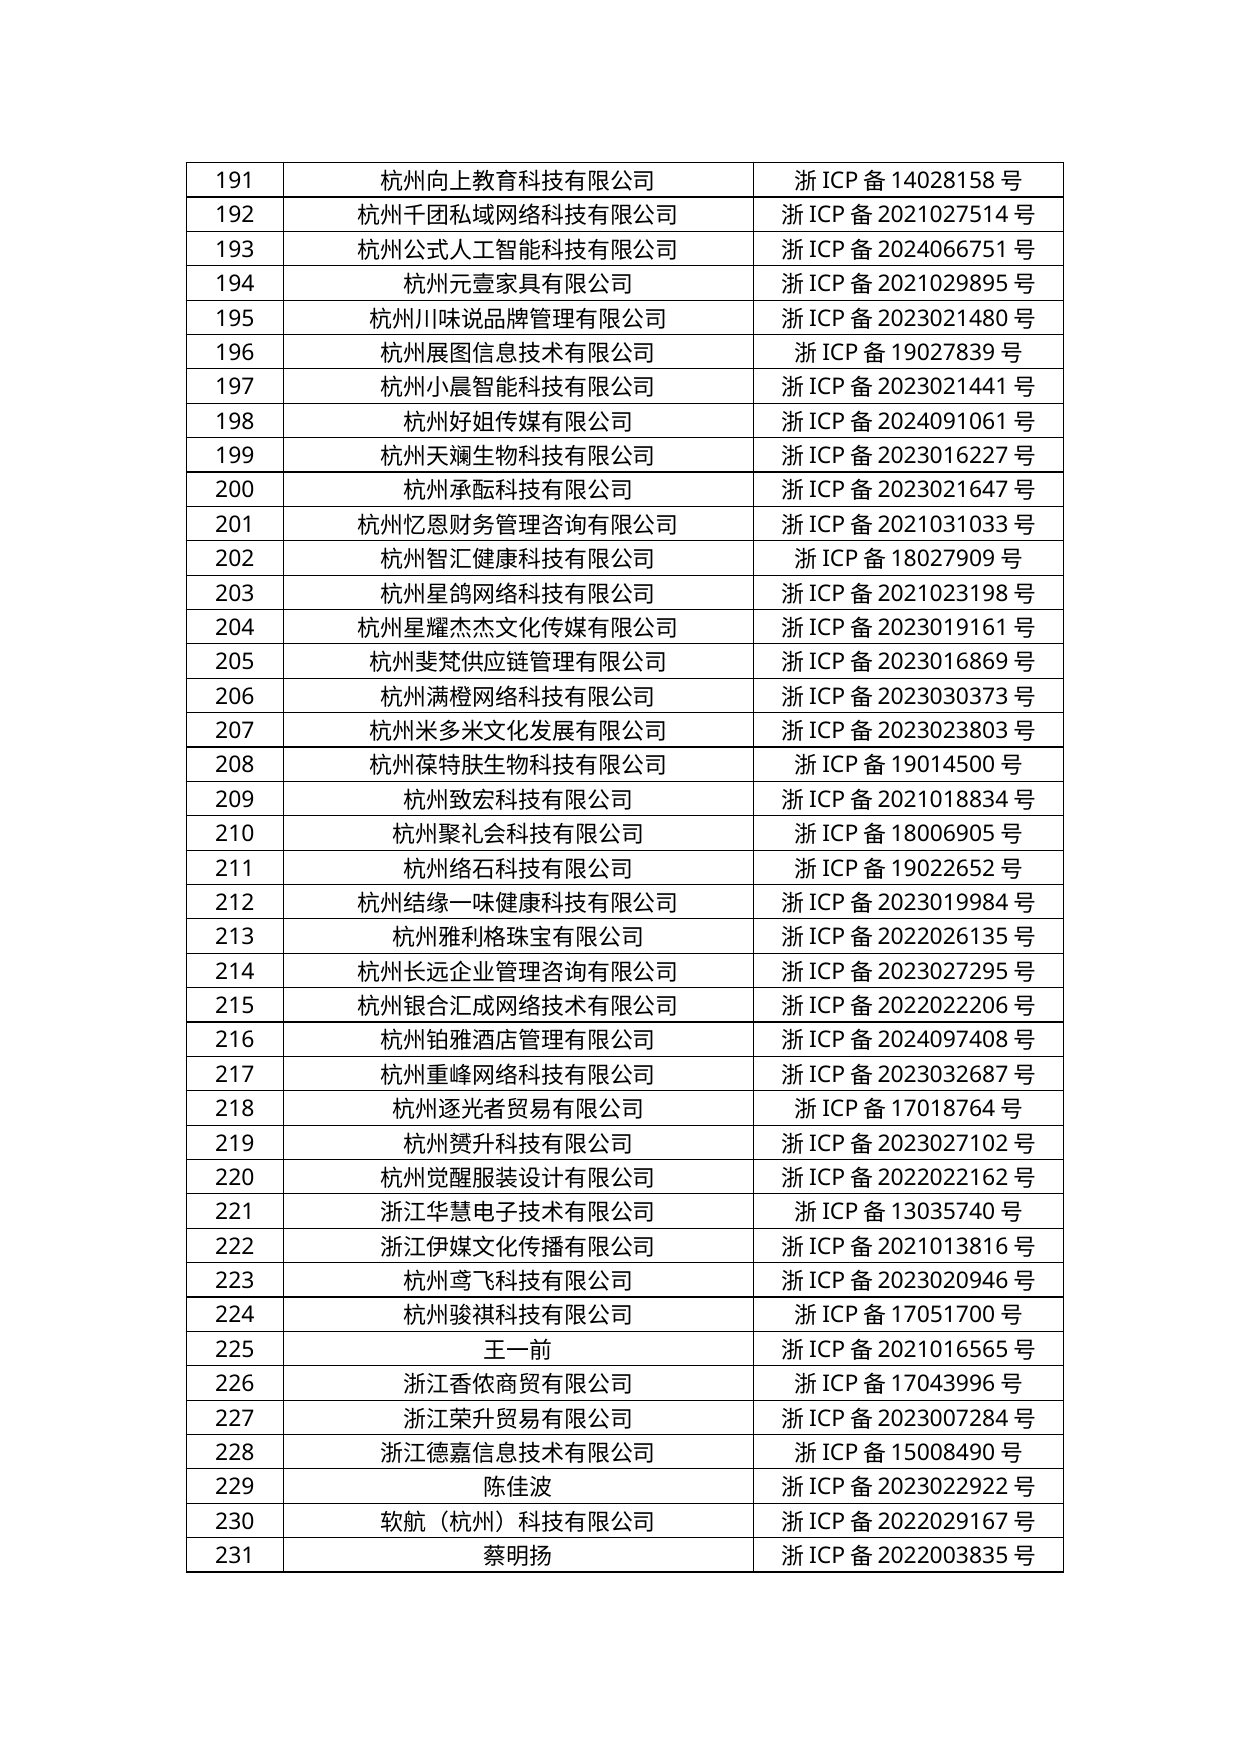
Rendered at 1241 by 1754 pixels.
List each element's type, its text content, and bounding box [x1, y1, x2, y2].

table_cell 221 [187, 1194, 283, 1228]
table_cell 浙ICP备2023021441号 [754, 369, 1063, 403]
table_cell 杭州承酝科技有限公司 [284, 473, 753, 506]
table_cell 浙江荣升贸易有限公司 [284, 1401, 753, 1434]
table_cell 浙ICP备15008490号 [754, 1435, 1063, 1468]
table_cell 浙ICP备2023030373号 [754, 679, 1063, 712]
table_cell 浙ICP备2023020946号 [754, 1263, 1063, 1296]
table_cell 浙ICP备18006905号 [754, 816, 1063, 849]
table_cell 杭州重峰网络科技有限公司 [284, 1057, 753, 1090]
table_cell 197 [187, 369, 283, 403]
table_cell 浙ICP备2023019161号 [754, 610, 1063, 643]
table_cell 浙ICP备2021018834号 [754, 782, 1063, 815]
table_cell 浙江德嘉信息技术有限公司 [284, 1435, 753, 1468]
table_cell 浙ICP备19022652号 [754, 851, 1063, 884]
table_cell 浙ICP备2023007284号 [754, 1401, 1063, 1434]
table_cell 206 [187, 679, 283, 712]
table_cell 蔡明扬 [284, 1538, 753, 1571]
table_cell 208 [187, 748, 283, 781]
table_cell 杭州骏祺科技有限公司 [284, 1298, 753, 1331]
table_cell 浙ICP备14028158号 [754, 163, 1063, 196]
table_cell 230 [187, 1504, 283, 1537]
table_cell 196 [187, 335, 283, 368]
table_cell 浙ICP备2021029895号 [754, 266, 1063, 299]
table_cell 杭州天斓生物科技有限公司 [284, 438, 753, 471]
table_cell 杭州赟升科技有限公司 [284, 1126, 753, 1159]
table_cell 212 [187, 885, 283, 918]
table_cell 216 [187, 1023, 283, 1056]
table_cell 陈佳波 [284, 1469, 753, 1503]
table_cell 200 [187, 473, 283, 506]
table_cell 杭州斐梵供应链管理有限公司 [284, 644, 753, 678]
table_cell 194 [187, 266, 283, 299]
table_cell 浙ICP备19027839号 [754, 335, 1063, 368]
table_cell 浙ICP备19014500号 [754, 748, 1063, 781]
table_cell 浙ICP备2022022162号 [754, 1160, 1063, 1193]
table_cell 219 [187, 1126, 283, 1159]
table_cell 217 [187, 1057, 283, 1090]
table_cell 杭州逐光者贸易有限公司 [284, 1091, 753, 1124]
table_cell 211 [187, 851, 283, 884]
table_cell 浙ICP备2023022922号 [754, 1469, 1063, 1503]
table_cell 杭州智汇健康科技有限公司 [284, 541, 753, 574]
table_cell 浙ICP备2023021647号 [754, 473, 1063, 506]
table_cell 195 [187, 301, 283, 334]
table_cell 杭州展图信息技术有限公司 [284, 335, 753, 368]
table_cell 222 [187, 1229, 283, 1262]
table_cell 浙ICP备2022026135号 [754, 919, 1063, 953]
table_cell 浙ICP备2022029167号 [754, 1504, 1063, 1537]
table_cell 浙ICP备2021013816号 [754, 1229, 1063, 1262]
table_cell 223 [187, 1263, 283, 1296]
table_cell 杭州千团私域网络科技有限公司 [284, 198, 753, 231]
table_cell 220 [187, 1160, 283, 1193]
table_cell 杭州聚礼会科技有限公司 [284, 816, 753, 849]
table_cell 杭州结缘一味健康科技有限公司 [284, 885, 753, 918]
table_cell 浙ICP备13035740号 [754, 1194, 1063, 1228]
table_cell 210 [187, 816, 283, 849]
table_cell 浙ICP备2024097408号 [754, 1023, 1063, 1056]
table_cell 203 [187, 576, 283, 609]
table_cell 杭州长远企业管理咨询有限公司 [284, 954, 753, 987]
table_cell 浙ICP备17051700号 [754, 1298, 1063, 1331]
table_cell 王一前 [284, 1332, 753, 1365]
table_cell 杭州公式人工智能科技有限公司 [284, 232, 753, 265]
table_cell 193 [187, 232, 283, 265]
table_cell 浙ICP备2023032687号 [754, 1057, 1063, 1090]
table_cell 浙ICP备2024066751号 [754, 232, 1063, 265]
table_cell 浙ICP备2023023803号 [754, 713, 1063, 746]
table_cell 杭州好姐传媒有限公司 [284, 404, 753, 437]
table_cell 浙ICP备2022022206号 [754, 988, 1063, 1021]
table_cell 杭州络石科技有限公司 [284, 851, 753, 884]
table_cell 201 [187, 507, 283, 540]
table_cell 杭州觉醒服装设计有限公司 [284, 1160, 753, 1193]
table_cell 229 [187, 1469, 283, 1503]
table_cell 213 [187, 919, 283, 953]
table_cell 软航（杭州）科技有限公司 [284, 1504, 753, 1537]
table_cell 192 [187, 198, 283, 231]
table_cell 浙ICP备2023016869号 [754, 644, 1063, 678]
table_cell 杭州小晨智能科技有限公司 [284, 369, 753, 403]
table_cell 浙ICP备2021023198号 [754, 576, 1063, 609]
table_cell 浙ICP备17018764号 [754, 1091, 1063, 1124]
table_cell 杭州忆恩财务管理咨询有限公司 [284, 507, 753, 540]
table_cell 浙ICP备2023016227号 [754, 438, 1063, 471]
table_cell 杭州致宏科技有限公司 [284, 782, 753, 815]
table_cell 218 [187, 1091, 283, 1124]
table_cell 杭州星耀杰杰文化传媒有限公司 [284, 610, 753, 643]
table_cell 杭州银合汇成网络技术有限公司 [284, 988, 753, 1021]
table_cell 浙ICP备2021031033号 [754, 507, 1063, 540]
table_cell 杭州葆特肤生物科技有限公司 [284, 748, 753, 781]
table_cell 215 [187, 988, 283, 1021]
table_cell 228 [187, 1435, 283, 1468]
table_cell 杭州星鸽网络科技有限公司 [284, 576, 753, 609]
table_cell 205 [187, 644, 283, 678]
table_cell 杭州米多米文化发展有限公司 [284, 713, 753, 746]
table_cell 浙ICP备2021016565号 [754, 1332, 1063, 1365]
table_cell 225 [187, 1332, 283, 1365]
table_cell 207 [187, 713, 283, 746]
table_cell 191 [187, 163, 283, 196]
table_cell 杭州雅利格珠宝有限公司 [284, 919, 753, 953]
table_cell 214 [187, 954, 283, 987]
table_cell 浙ICP备2023021480号 [754, 301, 1063, 334]
table_cell 202 [187, 541, 283, 574]
table_cell 浙ICP备2023027295号 [754, 954, 1063, 987]
table_cell 浙ICP备2022003835号 [754, 1538, 1063, 1571]
table_cell 231 [187, 1538, 283, 1571]
table_cell 209 [187, 782, 283, 815]
table_cell 198 [187, 404, 283, 437]
table_cell 浙ICP备2021027514号 [754, 198, 1063, 231]
table_cell 浙ICP备17043996号 [754, 1366, 1063, 1399]
table_cell 杭州川味说品牌管理有限公司 [284, 301, 753, 334]
table_cell 浙江香侬商贸有限公司 [284, 1366, 753, 1399]
table_cell 浙ICP备2023027102号 [754, 1126, 1063, 1159]
table_cell 226 [187, 1366, 283, 1399]
table_cell 浙ICP备2024091061号 [754, 404, 1063, 437]
table_cell 杭州向上教育科技有限公司 [284, 163, 753, 196]
table_cell 浙江伊媒文化传播有限公司 [284, 1229, 753, 1262]
table_cell 224 [187, 1298, 283, 1331]
table_cell 浙ICP备2023019984号 [754, 885, 1063, 918]
table_cell 杭州元壹家具有限公司 [284, 266, 753, 299]
table_cell 杭州铂雅酒店管理有限公司 [284, 1023, 753, 1056]
table_cell 227 [187, 1401, 283, 1434]
table_cell 199 [187, 438, 283, 471]
table_cell 杭州鸢飞科技有限公司 [284, 1263, 753, 1296]
table_cell 浙江华慧电子技术有限公司 [284, 1194, 753, 1228]
table_cell 浙ICP备18027909号 [754, 541, 1063, 574]
table_cell 204 [187, 610, 283, 643]
table_cell 杭州满橙网络科技有限公司 [284, 679, 753, 712]
